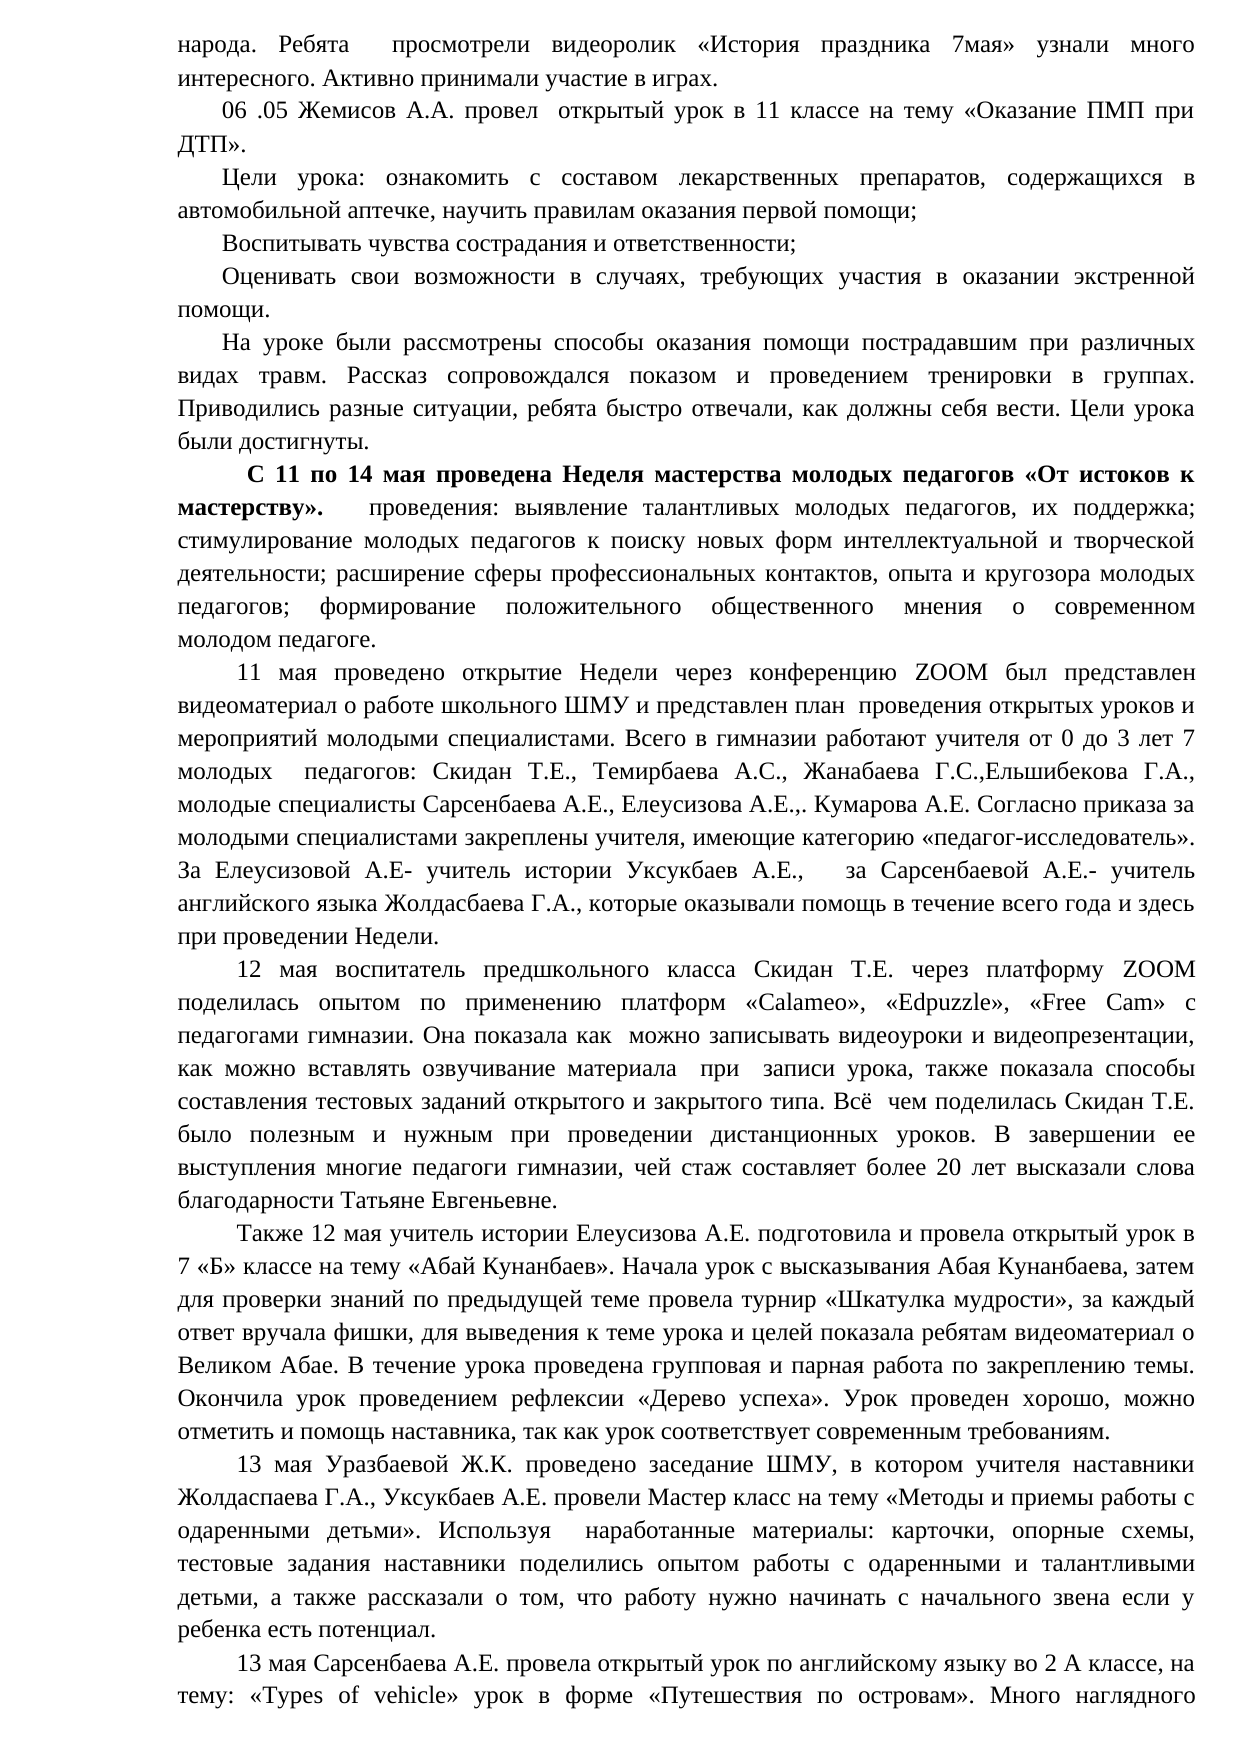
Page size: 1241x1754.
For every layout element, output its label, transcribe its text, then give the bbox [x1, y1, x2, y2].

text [177, 1648, 1196, 1709]
text Цели урока: ознакомить с составом лекарственных препаратов, содержащихся в автомобильной аптечке, научить правилам оказания первой помощи; [177, 162, 1196, 223]
text 13 мая Уразбаевой Ж.К. проведено заседание ШМУ, в котором учителя наставники Жолдаспаева Г.А., Уксукбаев А.Е. провели Мастер класс на тему «Методы и приемы работы с одаренными детьми». Используя наработанные материалы: карточки, опорные схемы, тестовые задания наставники поделились опытом работы с одаренными и талантливыми детьми, а также рассказали о том, что работу нужно начинать с начального звена если у ребенка есть потенциал. [177, 1449, 1196, 1643]
text Также 12 мая учитель истории Елеусизова А.Е. подготовила и провела открытый урок в 7 «Б» классе на тему «Абай Кунанбаев». Начала урок с высказывания Абая Кунанбаева, затем для проверки знаний по предыдущей теме провела турнир «Шкатулка мудрости», за каждый ответ вручала фишки, для выведения к теме урока и целей показала ребятам видеоматериал о Великом Абае. В течение урока проведена групповая и парная работа по закреплению темы. Окончила урок проведением рефлексии «Дерево успеха». Урок проведен хорошо, можно отметить и помощь наставника, так как урок соответствует современным требованиям. [177, 1218, 1196, 1445]
text С 11 по 14 мая проведена Неделя мастерства молодых педагогов «От истоков к мастерству». проведения: выявление талантливых молодых педагогов, их поддержка; стимулирование молодых педагогов к поиску новых форм интеллектуальной и творческой деятельности; расширение сферы профессиональных контактов, опыта и кругозора молодых педагогов; формирование положительного общественного мнения о современном молодом педагоге. [177, 459, 1196, 653]
text 12 мая воспитатель предшкольного класса Скидан Т.Е. через платформу ZOOM поделилась опытом по применению платформ «Calameo», «Edpuzzle», «Free Cam» с педагогами гимназии. Она показала как можно записывать видеоуроки и видеопрезентации, как можно вставлять озвучивание материала при записи урока, также показала способы составления тестовых заданий открытого и закрытого типа. Всё чем поделилась Скидан Т.Е. было полезным и нужным при проведении дистанционных уроков. В завершении ее выступления многие педагоги гимназии, чей стаж составляет более 20 лет высказали слова благодарности Татьяне Евгеньевне. [177, 954, 1196, 1214]
text Воспитывать чувства сострадания и ответственности; [177, 228, 1196, 256]
text Оценивать свои возможности в случаях, требующих участия в оказании экстренной помощи. [177, 261, 1196, 322]
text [177, 29, 1196, 91]
text 06 .05 Жемисов А.А. провел открытый урок в 11 классе на тему «Оказание ПМП при ДТП». [177, 96, 1196, 157]
text 11 мая проведено открытие Недели через конференцию ZOOM был представлен видеоматериал о работе школьного ШМУ и представлен план проведения открытых уроков и мероприятий молодыми специалистами. Всего в гимназии работают учителя от 0 до 3 лет 7 молодых педагогов: Скидан Т.Е., Темирбаева А.С., Жанабаева Г.С.,Ельшибекова Г.А., молодые специалисты Сарсенбаева А.Е., Елеусизова А.Е.,. Кумарова А.Е. Согласно приказа за молодыми специалистами закреплены учителя, имеющие категорию «педагог-исследователь». За Елеусизовой А.Е- учитель истории Уксукбаев А.Е., за Сарсенбаевой А.Е.- учитель английского языка Жолдасбаева Г.А., которые оказывали помощь в течение всего года и здесь при проведении Недели. [177, 657, 1196, 950]
text На уроке были рассмотрены способы оказания помощи пострадавшим при различных видах травм. Рассказ сопровождался показом и проведением тренировки в группах. Приводились разные ситуации, ребята быстро отвечали, как должны себя вести. Цели урока были достигнуты. [177, 327, 1196, 454]
